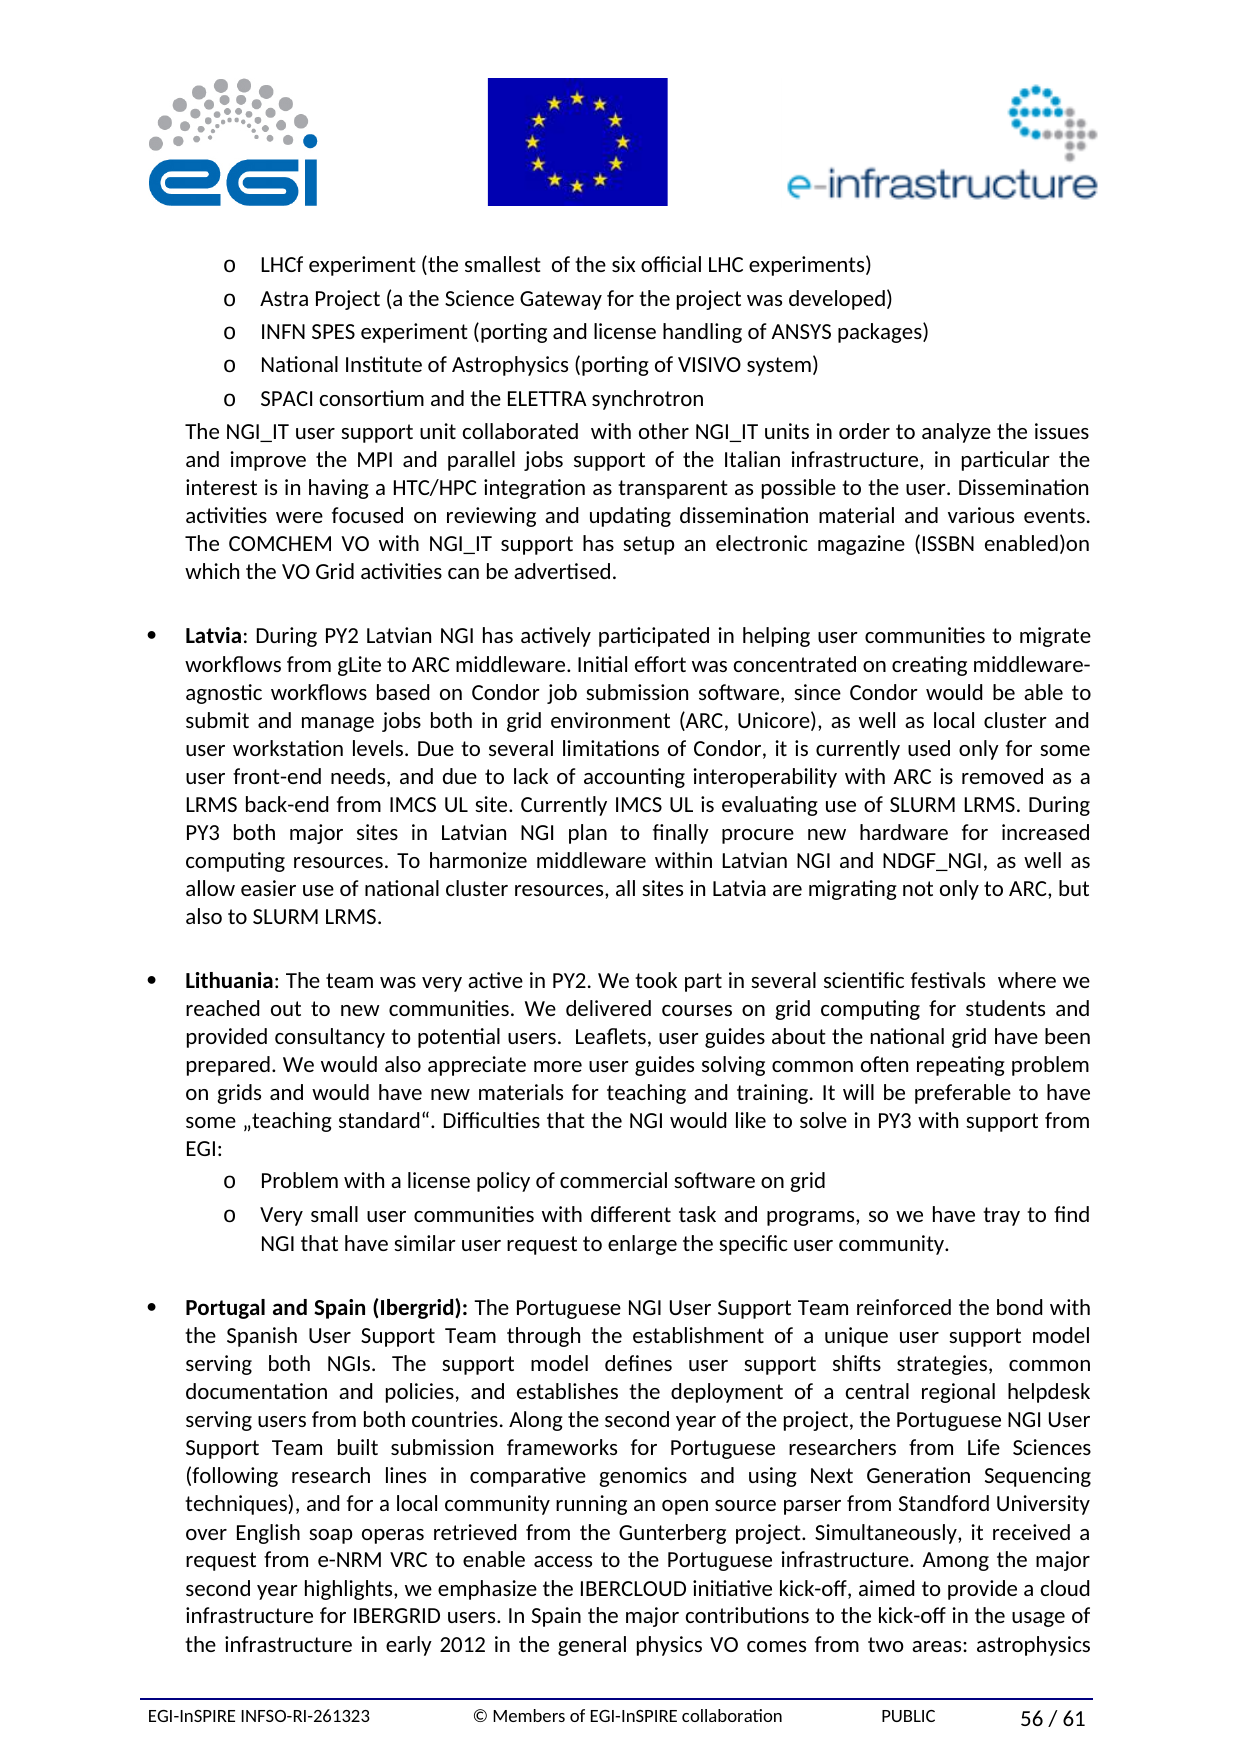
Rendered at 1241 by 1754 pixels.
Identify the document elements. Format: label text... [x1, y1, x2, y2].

list Very small user communities with different task and programs, so we have tray to find NGI that have similar user request to enlarge the specific user community. [223, 1200, 1092, 1257]
list LHCf experiment (the smallest of the six official LHC experiments) [223, 251, 1092, 280]
picture [780, 78, 1106, 208]
list Astra Project (a the Science Gateway for the project was developed) [223, 284, 1092, 313]
list INFN SPES experiment (porting and license handling of ANSYS packages) [223, 317, 1092, 346]
picture [147, 78, 319, 208]
text The NGI_IT user support unit collaborated with other NGI_IT units in order to analyze the issues and improve the MPI and parallel jobs support of the Italian infrastructure, in particular the interest is in having a HTC/HPC integration as transparent as possible to the user. Dissemination activities were focused on reviewing and updating dissemination material and various events. The COMCHEM VO with NGI_IT support has setup an electronic magazine (ISSBN enabled)on which the VO Grid activities can be advertised. [185, 417, 1092, 585]
list Lithuania: The team was very active in PY2. We took part in several scientific festivals where we reached out to new communities. We delivered courses on grid computing for students and provided consultancy to potential users. Leaflets, user guides about the national grid have been prepared. We would also appreciate more user guides solving common often repeating problem on grids and would have new materials for teaching and training. It will be preferable to have some „teaching standard“. Difficulties that the NGI would like to solve in PY3 with support from EGI: [148, 966, 1092, 1162]
list Problem with a license policy of commercial software on grid [223, 1167, 1092, 1196]
list Latvia: During PY2 Latvian NGI has actively participated in helping user communities to migrate workflows from gLite to ARC middleware. Initial effort was concentrated on creating middleware-agnostic workflows based on Condor job submission software, since Condor would be able to submit and manage jobs both in grid environment (ARC, Unicore), as well as local cluster and user workstation levels. Due to several limitations of Condor, it is currently used only for some user front-end needs, and due to lack of accounting interoperability with ARC is removed as a LRMS back-end from IMCS UL site. Currently IMCS UL is evaluating use of SLURM LRMS. During PY3 both major sites in Latvian NGI plan to finally procure new hardware for increased computing resources. To harmonize middleware within Latvian NGI and NDGF_NGI, as well as allow easier use of national cluster resources, all sites in Latvia are migrating not only to ARC, but also to SLURM LRMS. [148, 622, 1092, 930]
list National Institute of Astrophysics (porting of VISIVO system) [223, 351, 1092, 380]
picture [487, 78, 668, 206]
list SPACI consortium and the ELETTRA synchrotron [223, 384, 1092, 413]
